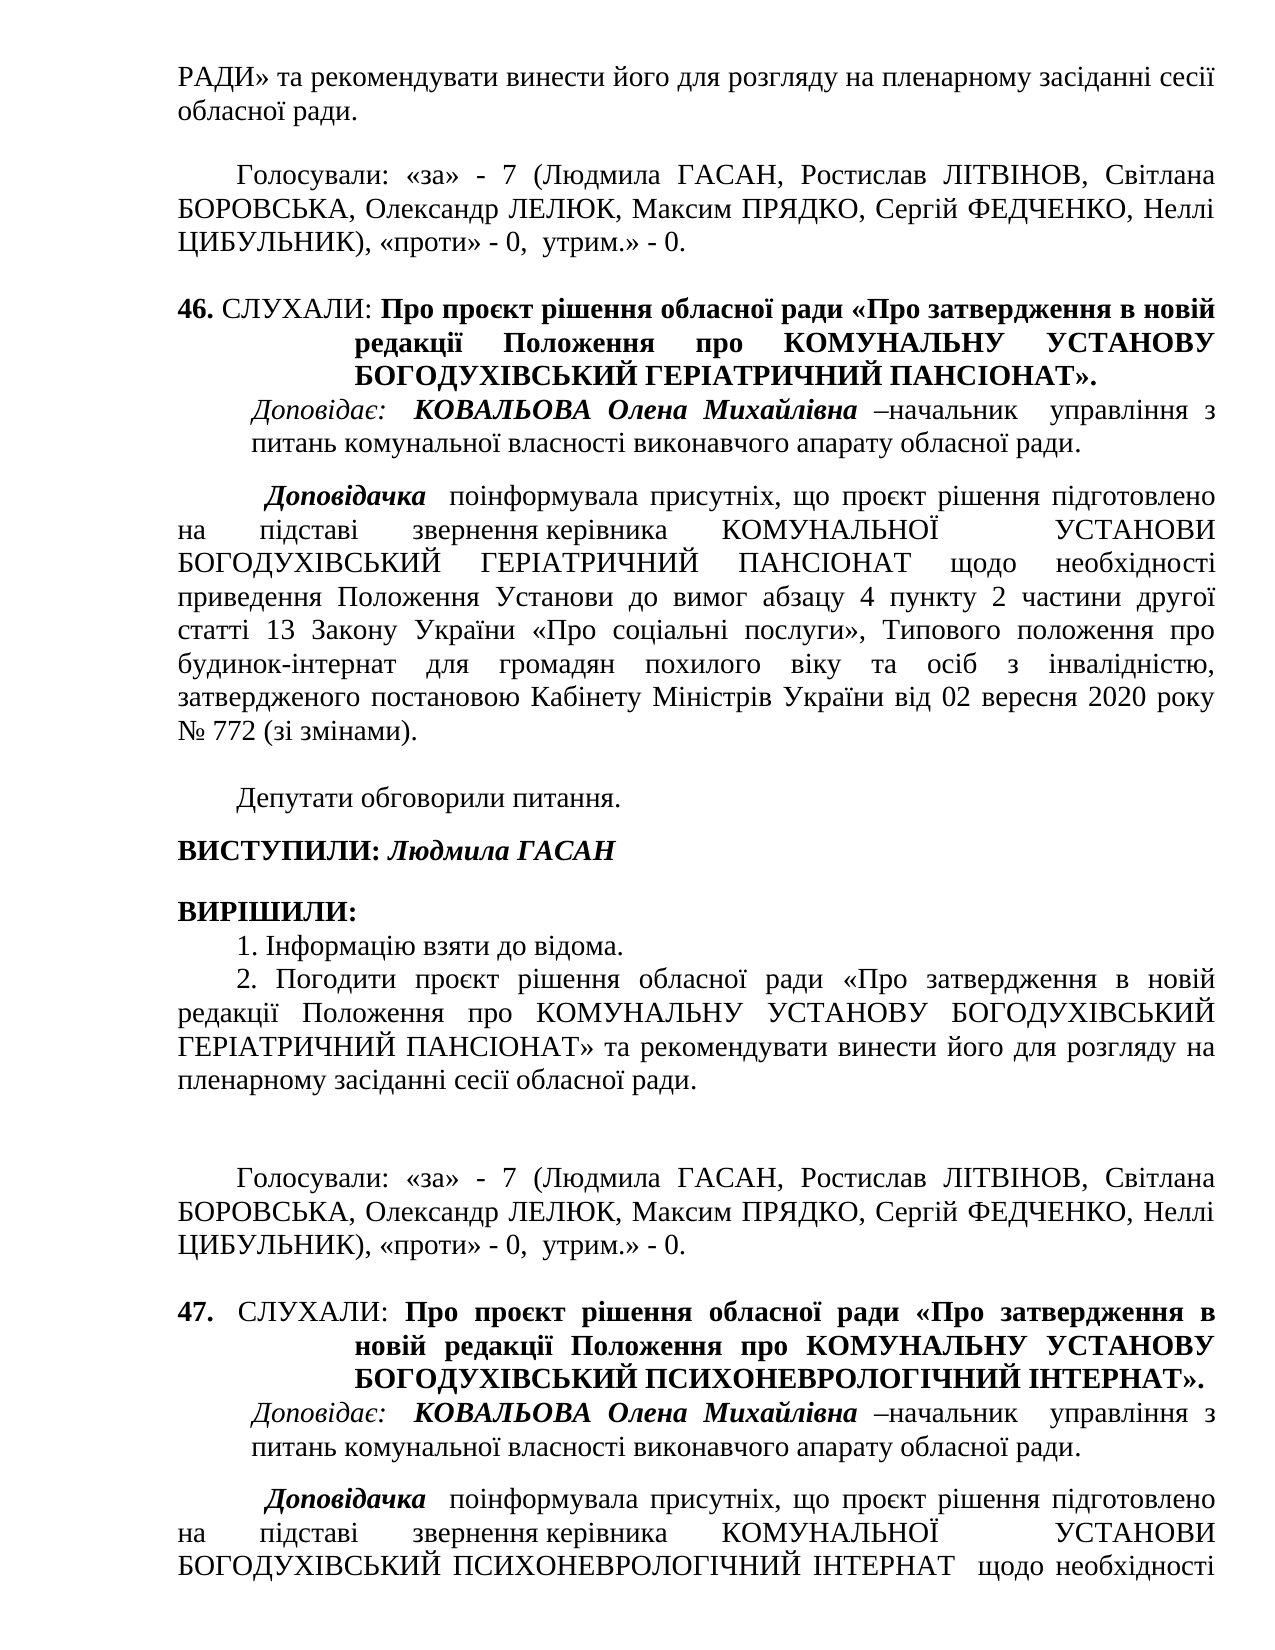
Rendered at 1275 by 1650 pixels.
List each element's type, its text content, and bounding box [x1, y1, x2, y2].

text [177, 1481, 1216, 1582]
list СЛУХАЛИ: Про проєкт рішення обласної ради «Про затвердження в новій редакції Положення про КОМУНАЛЬНУ УСТАНОВУ БОГОДУХІВСЬКИЙ ПСИХОНЕВРОЛОГІЧНИЙ ІНТЕРНАТ». [177, 1294, 1216, 1395]
text Голосували: «за» - 7 (Людмила ГАСАН, Ростислав ЛІТВІНОВ, Світлана БОРОВСЬКА, Олександр ЛЕЛЮК, Максим ПРЯДКО, Сергій ФЕДЧЕНКО, Неллі ЦИБУЛЬНИК), «проти» - 0, утрим.» - 0. [177, 1160, 1216, 1261]
text Доповідає: КОВАЛЬОВА Олена Михайлівна –начальник управління з питань комунальної власності виконавчого апарату обласної ради. [251, 1395, 1216, 1462]
text Депутати обговорили питання. [177, 780, 1216, 814]
text 1. Інформацію взяти до відома. [236, 928, 1216, 962]
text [177, 59, 1216, 126]
text Доповідачка поінформувала присутніх, що проєкт рішення підготовлено на підставі звернення керівника КОМУНАЛЬНОЇ УСТАНОВИ БОГОДУХІВСЬКИЙ ГЕРІАТРИЧНИЙ ПАНСІОНАТ щодо необхідності приведення Положення Установи до вимог абзацу 4 пункту 2 частини другої статті 13 Закону України «Про соціальні послуги», Типового положення про будинок-інтернат для громадян похилого віку та осіб з інвалідністю, затвердженого постановою Кабінету Міністрів України від 02 вересня 2020 року № 772 (зі змінами). [177, 478, 1216, 747]
text ВИРІШИЛИ: [177, 894, 1216, 928]
text Голосували: «за» - 7 (Людмила ГАСАН, Ростислав ЛІТВІНОВ, Світлана БОРОВСЬКА, Олександр ЛЕЛЮК, Максим ПРЯДКО, Сергій ФЕДЧЕНКО, Неллі ЦИБУЛЬНИК), «проти» - 0, утрим.» - 0. [177, 157, 1216, 258]
text Доповідає: КОВАЛЬОВА Олена Михайлівна –начальник управління з питань комунальної власності виконавчого апарату обласної ради. [251, 392, 1216, 459]
text ВИСТУПИЛИ: Людмила ГАСАН [177, 833, 1216, 866]
list СЛУХАЛИ: Про проєкт рішення обласної ради «Про затвердження в новій редакції Положення про КОМУНАЛЬНУ УСТАНОВУ БОГОДУХІВСЬКИЙ ГЕРІАТРИЧНИЙ ПАНСІОНАТ». [177, 291, 1216, 392]
text 2. Погодити проєкт рішення обласної ради «Про затвердження в новій редакції Положення про КОМУНАЛЬНУ УСТАНОВУ БОГОДУХІВСЬКИЙ ГЕРІАТРИЧНИЙ ПАНСІОНАТ» та рекомендувати винести його для розгляду на пленарному засіданні сесії обласної ради. [177, 962, 1216, 1096]
